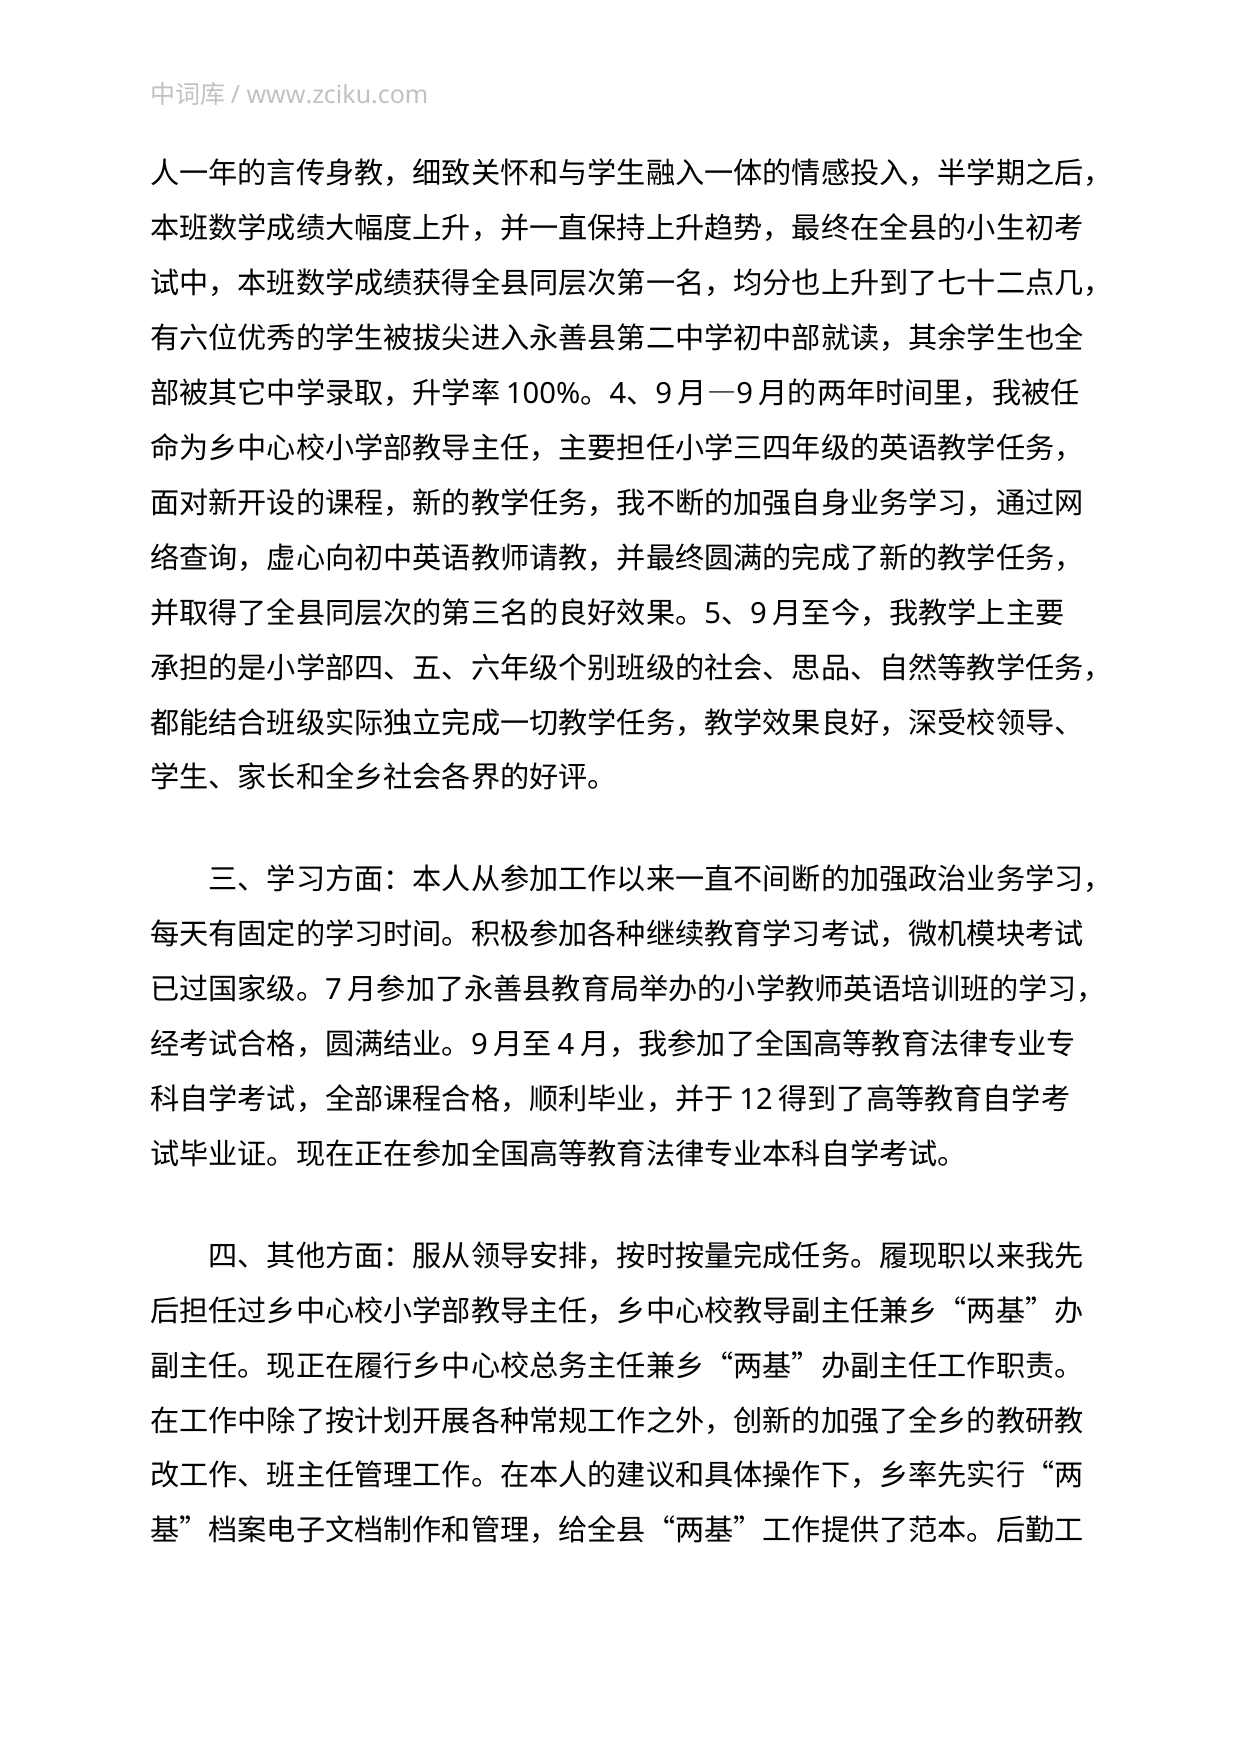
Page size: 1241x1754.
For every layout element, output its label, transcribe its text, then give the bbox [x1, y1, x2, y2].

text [150, 1232, 1090, 1549]
text 三、学习方面：本人从参加工作以来一直不间断的加强政治业务学习，每天有固定的学习时间。积极参加各种继续教育学习考试，微机模块考试已过国家级。7月参加了永善县教育局举办的小学教师英语培训班的学习，经考试合格，圆满结业。9月至4月，我参加了全国高等教育法律专业专科自学考试，全部课程合格，顺利毕业，并于12得到了高等教育自学考试毕业证。现在正在参加全国高等教育法律专业本科自学考试。 [150, 856, 1090, 1173]
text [150, 150, 1090, 796]
